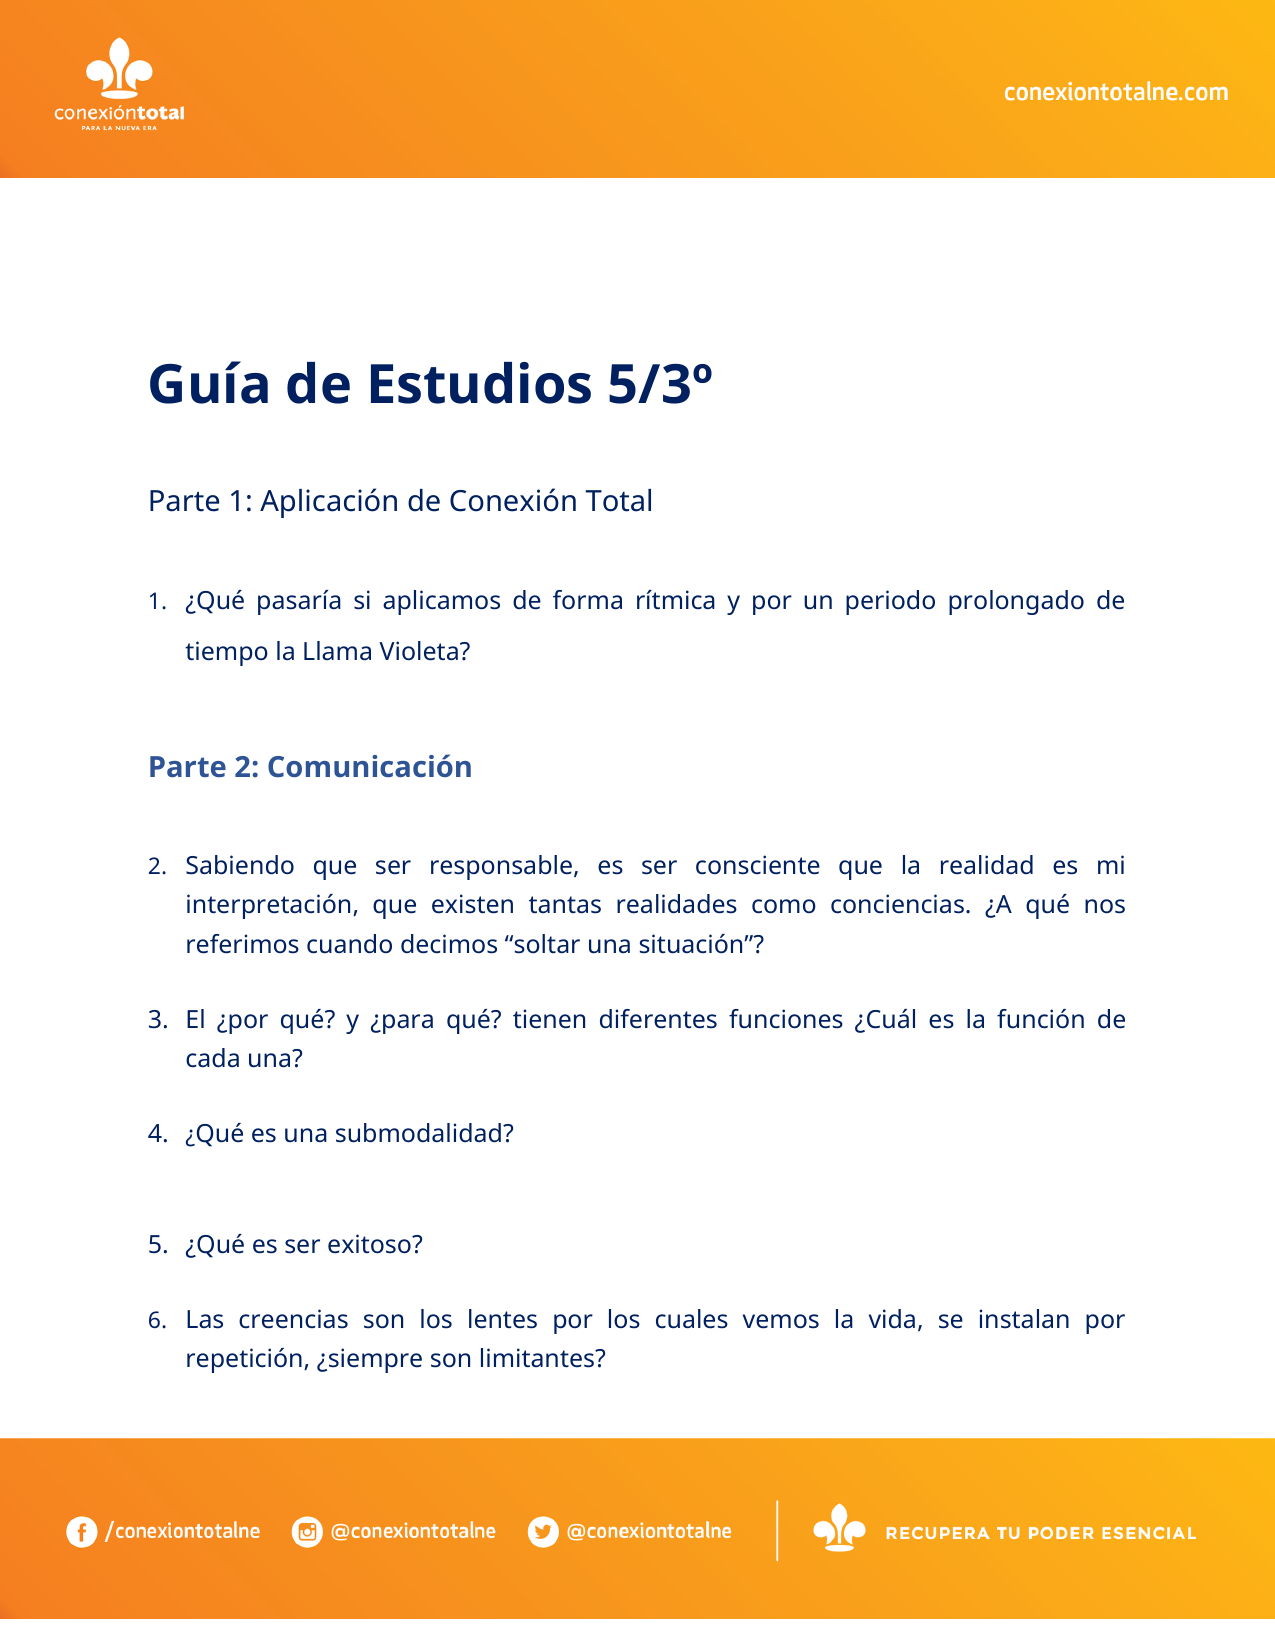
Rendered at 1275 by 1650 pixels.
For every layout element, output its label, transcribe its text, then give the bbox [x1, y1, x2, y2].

list ¿Qué es una submodalidad? [148, 1116, 1127, 1150]
list Sabiendo que ser responsable, es ser consciente que la realidad es mi interpretación, que existen tantas realidades como conciencias. ¿A qué nos referimos cuando decimos “soltar una situación”? [148, 848, 1127, 960]
subtitle Parte 2: Comunicación [148, 746, 1127, 786]
subtitle Guía de Estudios 5/3º [148, 345, 1127, 419]
subtitle Parte 1: Aplicación de Conexión Total [148, 481, 1127, 520]
picture [0, 1438, 1275, 1619]
list ¿Qué es ser exitoso? [148, 1227, 1127, 1261]
list ¿Qué pasaría si aplicamos de forma rítmica y por un periodo prolongado de tiempo la Llama Violeta? [148, 583, 1127, 668]
list Las creencias son los lentes por los cuales vemos la vida, se instalan por repetición, ¿siempre son limitantes? [148, 1302, 1127, 1375]
list El ¿por qué? y ¿para qué? tienen diferentes funciones ¿Cuál es la función de cada una? [148, 1001, 1127, 1074]
picture [0, 0, 1275, 178]
